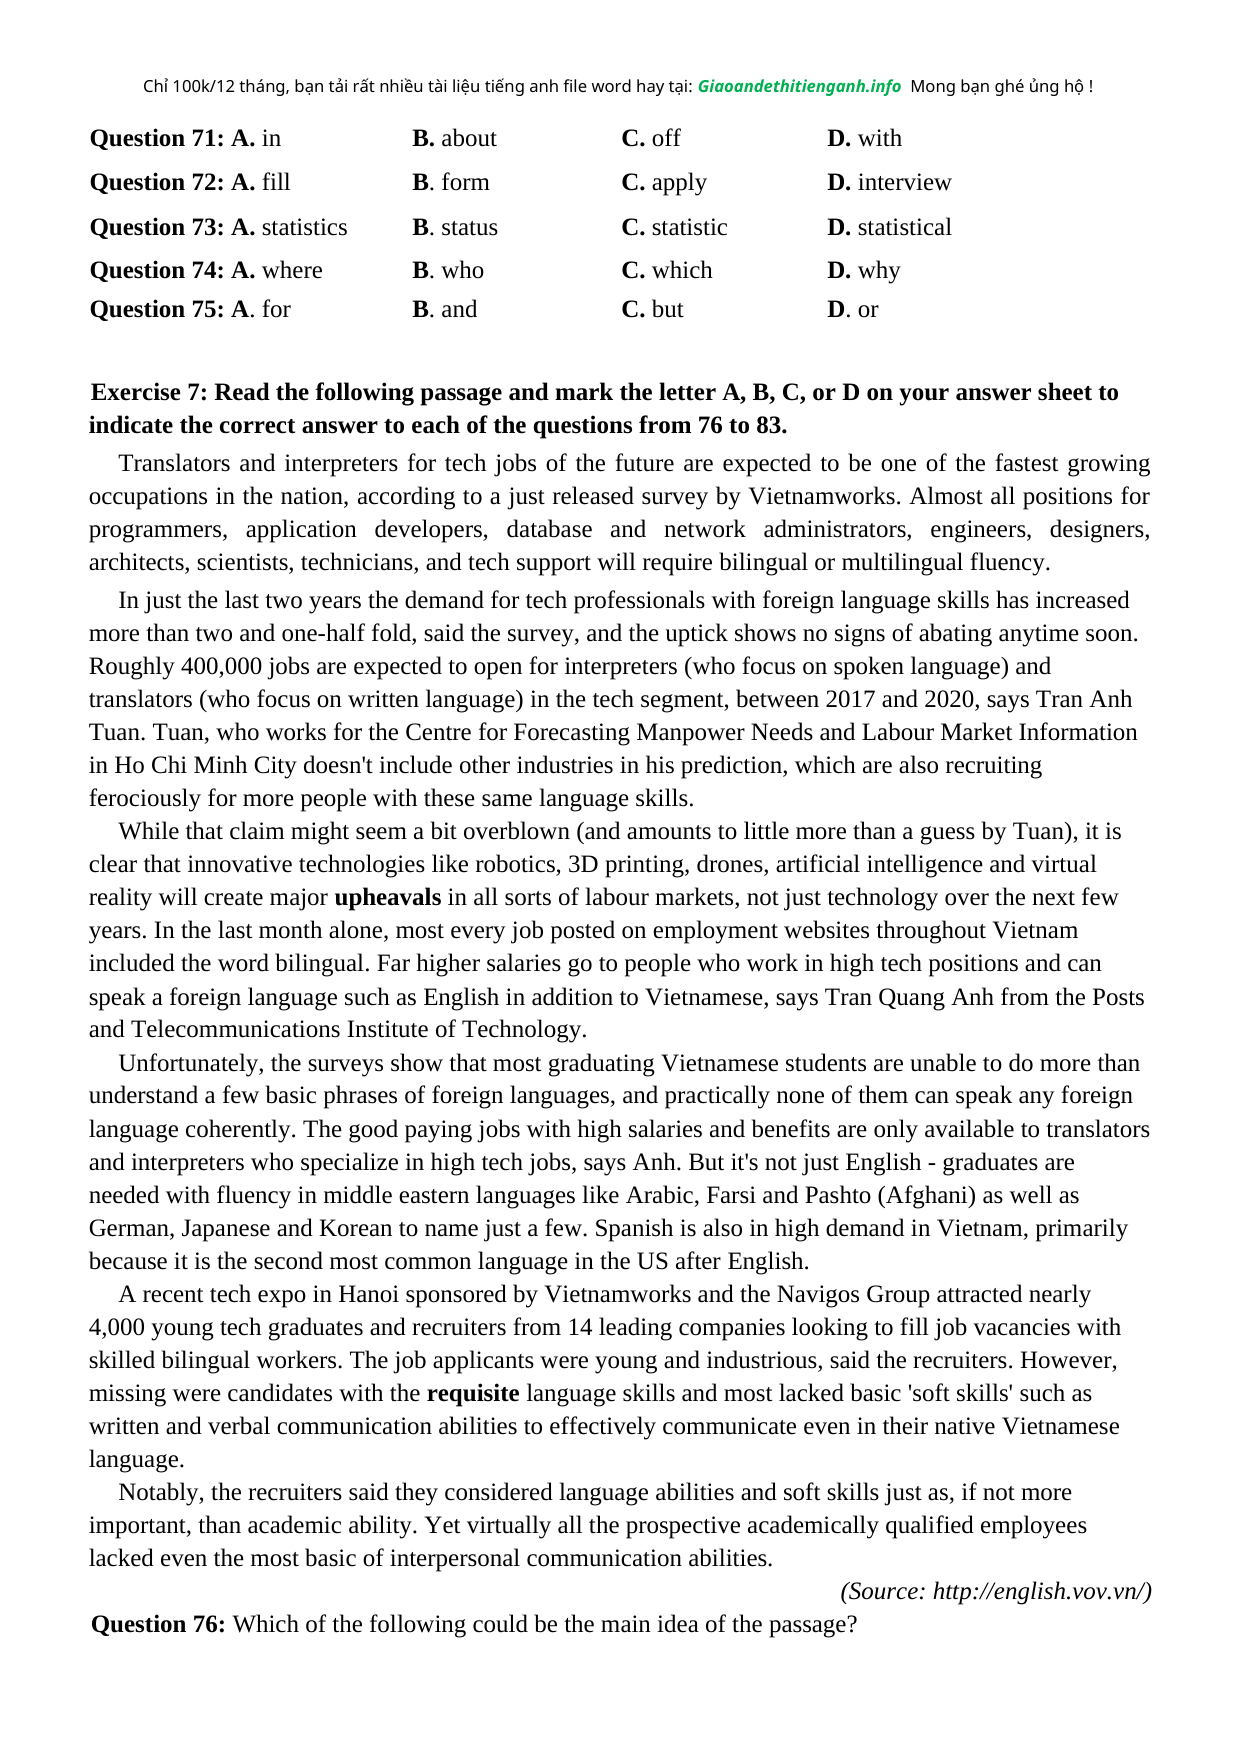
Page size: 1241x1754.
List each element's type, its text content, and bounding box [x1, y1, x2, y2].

table_cell D. interview [778, 160, 957, 204]
table_cell D. or [778, 291, 957, 325]
text A recent tech expo in Hanoi sponsored by Vietnamworks and the Navigos Group attracted nearly 4,000 young tech graduates and recruiters from 14 leading companies looking to fill job vacancies with skilled bilingual workers. The job applicants were young and industrious, said the recruiters. However, missing were candidates with the requisite language skills and most lacked basic 'soft skills' such as written and verbal communication abilities to effectively communicate even in their native Vietnamese language. [88, 1279, 1123, 1473]
subtitle Exercise 7: Read the following passage and mark the letter A, B, C, or D on your answer sheet to indicate the correct answer to each of the questions from 76 to 83. [88, 377, 1152, 439]
table_cell B. form [380, 160, 559, 204]
text Question 76: Which of the following could be the main idea of the passage? [91, 1609, 1163, 1638]
table_header B. about [380, 124, 559, 160]
text Translators and interpreters for tech jobs of the future are expected to be one of the fastest growing occupations in the nation, according to a just released survey by Vietnamworks. Almost all positions for programmers, application developers, database and network administrators, engineers, designers, architects, scientists, technicians, and tech support will require bilingual or multilingual fluency. [88, 448, 1152, 576]
table_cell Question 75: A. for [84, 291, 380, 325]
table_header D. with [778, 124, 957, 160]
text While that claim might seem a bit overblown (and amounts to little more than a guess by Tuan), it is clear that innovative technologies like robotics, 3D printing, drones, artificial intelligence and virtual reality will create major upheavals in all sorts of labour markets, not just technology over the next few years. In the last month alone, most every job posted on employment websites throughout Vietnam included the word bilingual. Far higher salaries go to people who work in high tech positions and can speak a foreign language such as English in addition to Vietnamese, says Tran Quang Anh from the Posts and Telecommunications Institute of Technology. [88, 816, 1147, 1043]
table_cell C. which [560, 248, 777, 291]
table_cell B. who [380, 248, 559, 291]
table_cell Question 74: A. where [84, 248, 380, 291]
table_cell C. but [560, 291, 777, 325]
text Notably, the recruiters said they considered language abilities and soft skills just as, if not more important, than academic ability. Yet virtually all the prospective academically qualified employees lacked even the most basic of interpersonal communication abilities. [88, 1477, 1089, 1572]
table_cell C. apply [560, 160, 777, 204]
table_cell Question 72: A. fill [84, 160, 380, 204]
table_cell C. statistic [560, 204, 777, 248]
table_cell B. status [380, 204, 559, 248]
text Unfortunately, the surveys show that most graduating Vietnamese students are unable to do more than understand a few basic phrases of foreign languages, and practically none of them can speak any foreign language coherently. The good paying jobs with high salaries and benefits are only available to translators and interpreters who specialize in high tech jobs, says Anh. But it's not just English - graduates are needed with fluency in middle eastern languages like Arabic, Farsi and Pashto (Afghani) as well as German, Japanese and Korean to name just a few. Spanish is also in high demand in Vietnam, primarily because it is the second most common language in the US after English. [88, 1048, 1151, 1274]
text In just the last two years the demand for tech professionals with foreign language skills has increased more than two and one-half fold, said the survey, and the uptick shows no signs of abating anytime soon. Roughly 400,000 jobs are expected to open for interpreters (who focus on spoken language) and translators (who focus on written language) in the tech segment, between 2017 and 2020, says Tran Anh Tuan. Tuan, who works for the Centre for Forecasting Manpower Needs and Labour Market Information in Ho Chi Minh City doesn't include other industries in his prediction, which are also recruiting ferociously for more people with these same language skills. [88, 585, 1141, 812]
table_cell B. and [380, 291, 559, 325]
table_header Question 71: A. in [84, 124, 380, 160]
text (Source: http://english.vov.vn/) [73, 1576, 1152, 1605]
table_cell D. why [778, 248, 957, 291]
table_cell D. statistical [778, 204, 957, 248]
table_cell Question 73: A. statistics [84, 204, 380, 248]
table_header C. off [560, 124, 777, 160]
